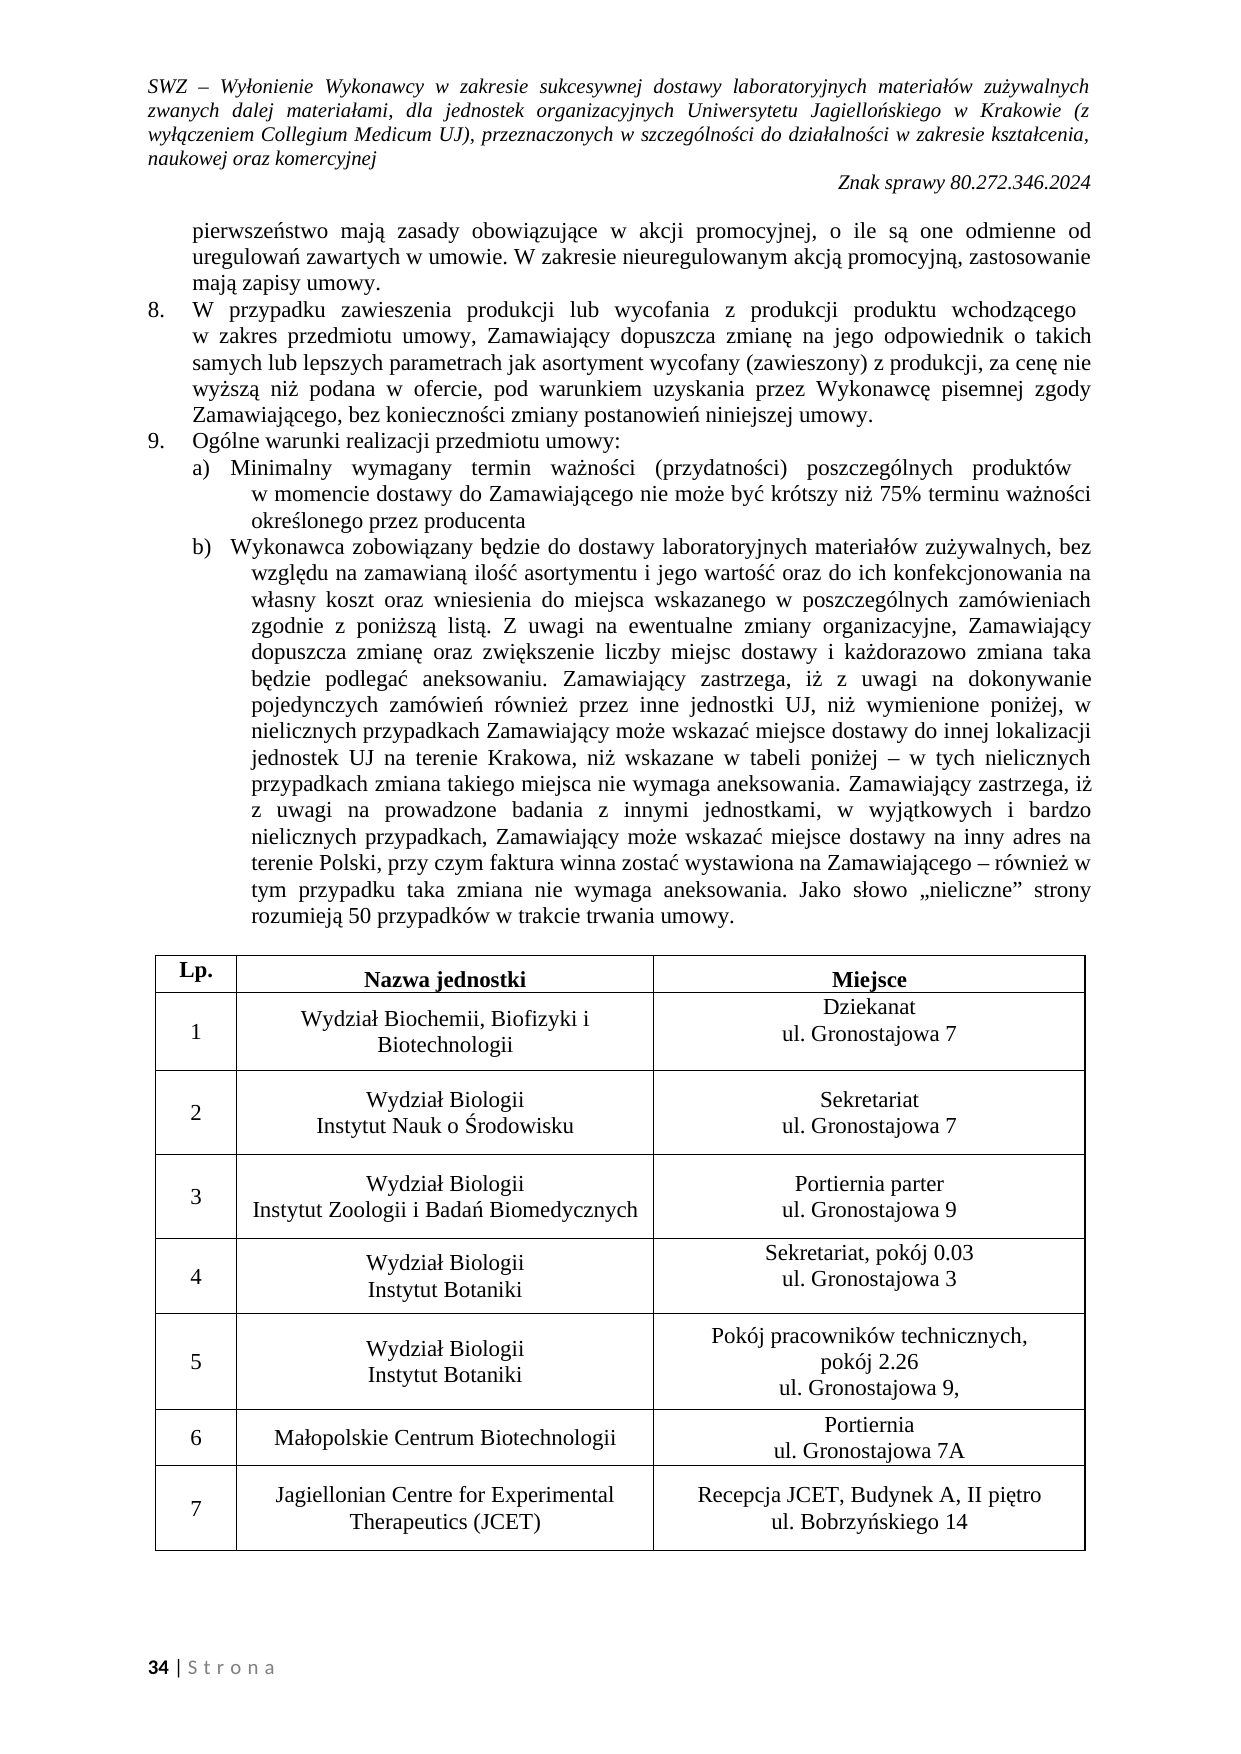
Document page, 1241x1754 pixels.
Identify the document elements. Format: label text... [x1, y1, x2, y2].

table_cell Wydział Biologii Instytut Botaniki [237, 1314, 653, 1408]
table_cell Wydział Biochemii, Biofizyki i Biotechnologii [237, 993, 653, 1070]
table_cell 2 [156, 1071, 236, 1154]
table_cell 1 [156, 993, 236, 1070]
list W przypadku zawieszenia produkcji lub wycofania z produkcji produktu wchodzącego w zakres przedmiotu umowy, Zamawiający dopuszcza zmianę na jego odpowiednik o takich samych lub lepszych parametrach jak asortyment wycofany (zawieszony) z produkcji, za cenę nie wyższą niż podana w ofercie, pod warunkiem uzyskania przez Wykonawcę pisemnej zgody Zamawiającego, bez konieczności zmiany postanowień niniejszej umowy. [148, 296, 1093, 428]
table_cell Recepcja JCET, Budynek A, II piętro ul. Bobrzyńskiego 14 [654, 1466, 1084, 1550]
table_cell Wydział Biologii Instytut Zoologii i Badań Biomedycznych [237, 1155, 653, 1238]
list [148, 217, 1093, 296]
table_cell Wydział Biologii Instytut Botaniki [237, 1239, 653, 1313]
table_cell Dziekanat ul. Gronostajowa 7 [654, 993, 1084, 1070]
table_cell Pokój pracowników technicznych, pokój 2.26 ul. Gronostajowa 9, [654, 1314, 1084, 1408]
table_cell Portiernia parter ul. Gronostajowa 9 [654, 1155, 1084, 1238]
table_cell 3 [156, 1155, 236, 1238]
table_cell Małopolskie Centrum Biotechnologii [237, 1410, 653, 1464]
table_header Miejsce [654, 956, 1084, 992]
table_cell Portiernia ul. Gronostajowa 7A [654, 1410, 1084, 1464]
table_header Lp. [156, 956, 236, 992]
table_cell Jagiellonian Centre for Experimental Therapeutics (JCET) [237, 1466, 653, 1550]
table_cell Sekretariat, pokój 0.03 ul. Gronostajowa 3 [654, 1239, 1084, 1313]
table_cell 7 [156, 1466, 236, 1550]
list Wykonawca zobowiązany będzie do dostawy laboratoryjnych materiałów zużywalnych, bez względu na zamawianą ilość asortymentu i jego wartość oraz do ich konfekcjonowania na własny koszt oraz wniesienia do miejsca wskazanego w poszczególnych zamówieniach zgodnie z poniższą listą. Z uwagi na ewentualne zmiany organizacyjne, Zamawiający dopuszcza zmianę oraz zwiększenie liczby miejsc dostawy i każdorazowo zmiana taka będzie podlegać aneksowaniu. Zamawiający zastrzega, iż z uwagi na dokonywanie pojedynczych zamówień również przez inne jednostki UJ, niż wymienione poniżej, w nielicznych przypadkach Zamawiający może wskazać miejsce dostawy do innej lokalizacji jednostek UJ na terenie Krakowa, niż wskazane w tabeli poniżej – w tych nielicznych przypadkach zmiana takiego miejsca nie wymaga aneksowania. Zamawiający zastrzega, iż z uwagi na prowadzone badania z innymi jednostkami, w wyjątkowych i bardzo nielicznych przypadkach, Zamawiający może wskazać miejsce dostawy na inny adres na terenie Polski, przy czym faktura winna zostać wystawiona na Zamawiającego – również w tym przypadku taka zmiana nie wymaga aneksowania. Jako słowo „nieliczne” strony rozumieją 50 przypadków w trakcie trwania umowy. [192, 533, 1093, 928]
table_cell 6 [156, 1410, 236, 1464]
table_cell Wydział Biologii Instytut Nauk o Środowisku [237, 1071, 653, 1154]
table_header Nazwa jednostki [237, 956, 653, 992]
list Minimalny wymagany termin ważności (przydatności) poszczególnych produktów w momencie dostawy do Zamawiającego nie może być krótszy niż 75% terminu ważności określonego przez producenta [192, 454, 1093, 533]
table_cell Sekretariat ul. Gronostajowa 7 [654, 1071, 1084, 1154]
table_cell 5 [156, 1314, 236, 1408]
table_cell 4 [156, 1239, 236, 1313]
list Ogólne warunki realizacji przedmiotu umowy: [148, 428, 1093, 454]
